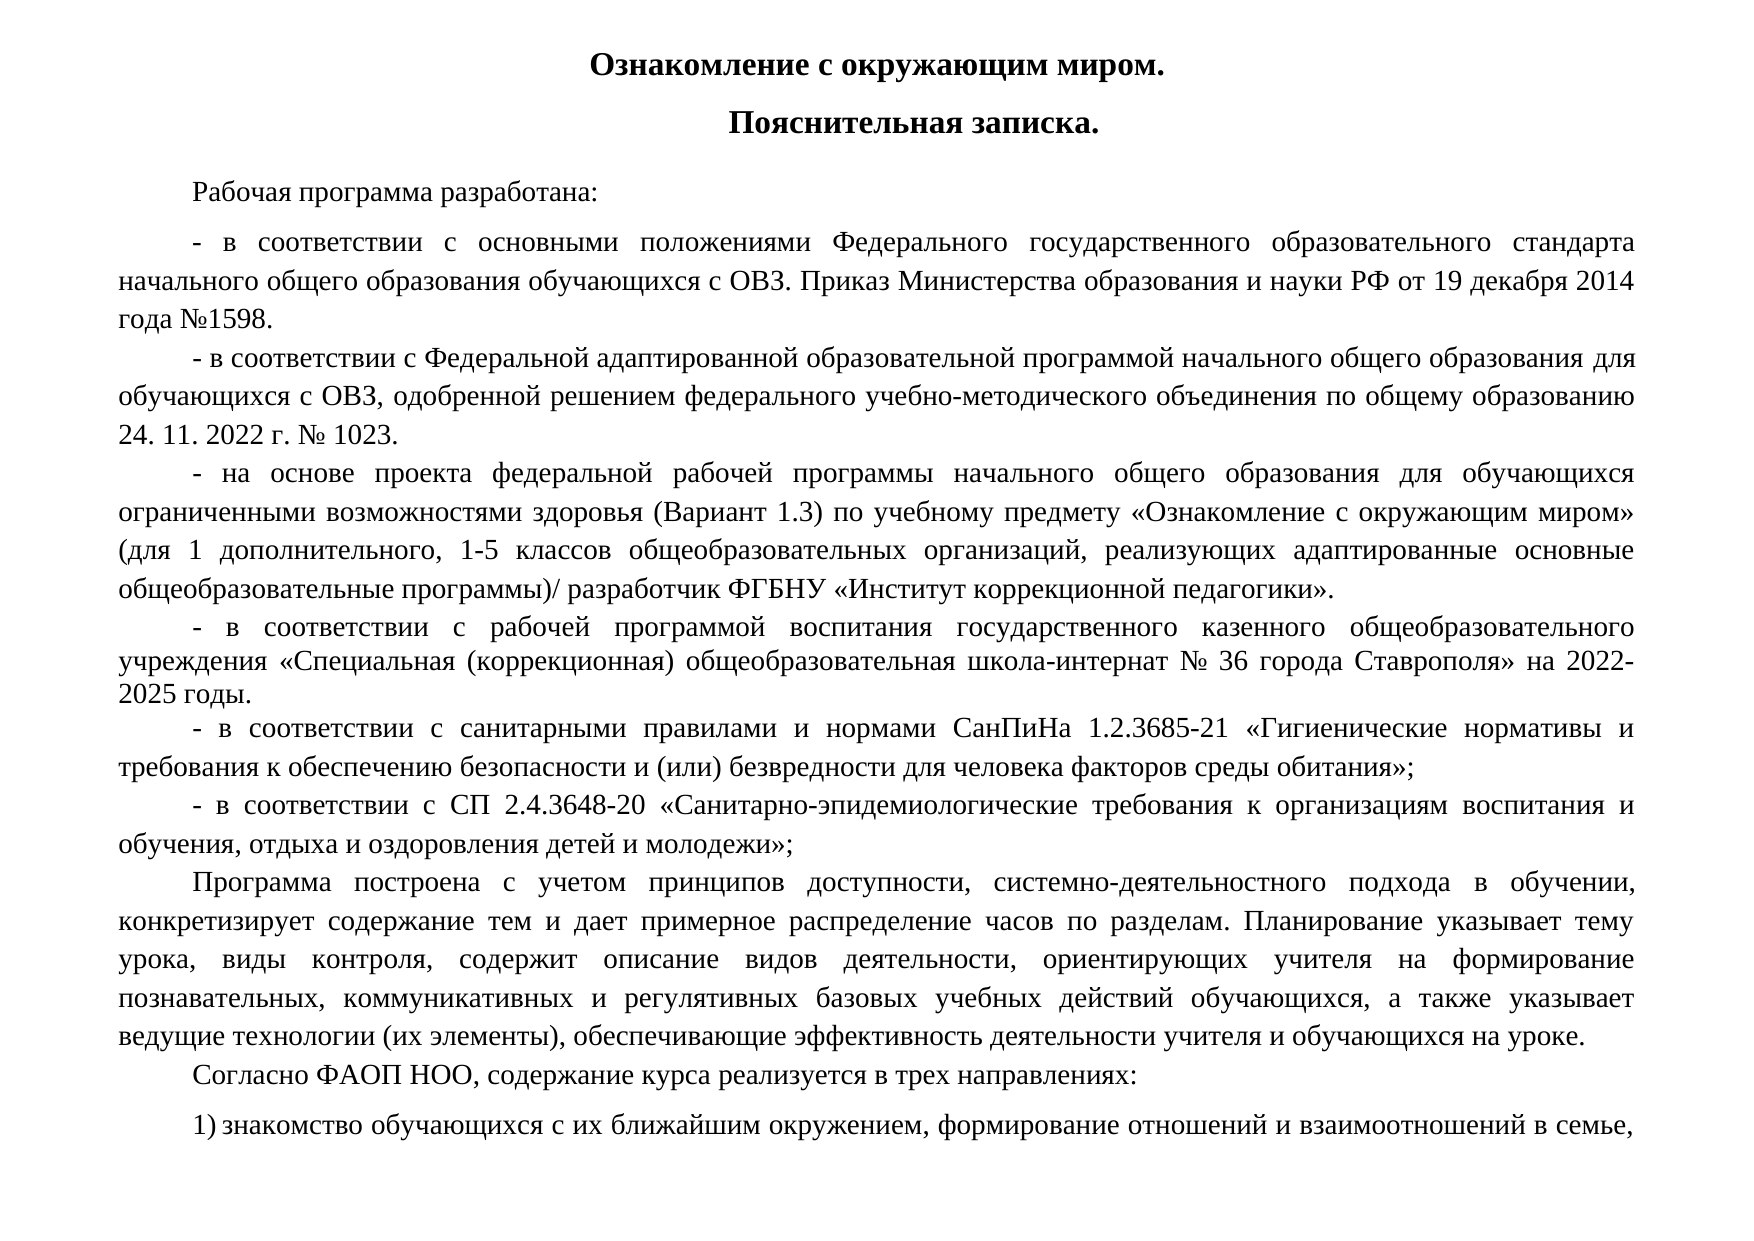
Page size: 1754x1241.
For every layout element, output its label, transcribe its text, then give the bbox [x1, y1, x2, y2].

text Согласно ФАОП НОО, содержание курса реализуется в трех направлениях: [118, 1057, 1636, 1091]
text - в соответствии с СП 2.4.3648-20 «Санитарно-эпидемиологические требования к организациям воспитания и обучения, отдыха и оздоровления детей и молодежи»; [118, 787, 1636, 859]
text - в соответствии с санитарными правилами и нормами СанПиНа 1.2.3685-21 «Гигиенические нормативы и требования к обеспечению безопасности и (или) безвредности для человека факторов среды обитания»; [118, 710, 1636, 782]
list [118, 1107, 1636, 1141]
text - в соответствии с основными положениями Федерального государственного образовательного стандарта начального общего образования обучающихся с ОВЗ. Приказ Министерства образования и науки РФ от 19 декабря 2014 года №1598. [118, 224, 1636, 335]
text - в соответствии с рабочей программой воспитания государственного казенного общеобразовательного учреждения «Специальная (коррекционная) общеобразовательная школа-интернат № 36 города Ставрополя» на 2022-2025 годы. [118, 609, 1636, 710]
text Ознакомление с окружающим миром. [118, 44, 1636, 83]
text Программа построена с учетом принципов доступности, системно-деятельностного подхода в обучении, конкретизирует содержание тем и дает примерное распределение часов по разделам. Планирование указывает тему урока, виды контроля, содержит описание видов деятельности, ориентирующих учителя на формирование познавательных, коммуникативных и регулятивных базовых учебных действий обучающихся, а также указывает ведущие технологии (их элементы), обеспечивающие эффективность деятельности учителя и обучающихся на уроке. [118, 864, 1636, 1052]
text - в соответствии с Федеральной адаптированной образовательной программой начального общего образования для обучающихся с ОВЗ, одобренной решением федерального учебно-методического объединения по общему образованию 24. 11. 2022 г. № 1023. [118, 340, 1636, 450]
text Пояснительная записка. [118, 102, 1636, 140]
text Рабочая программа разработана: [118, 174, 1636, 207]
text - на основе проекта федеральной рабочей программы начального общего образования для обучающихся ограниченными возможностями здоровья (Вариант 1.3) по учебному предмету «Ознакомление с окружающим миром» (для 1 дополнительного, 1-5 классов общеобразовательных организаций, реализующих адаптированные основные общеобразовательные программы)/ разработчик ФГБНУ «Институт коррекционной педагогики». [118, 455, 1636, 604]
